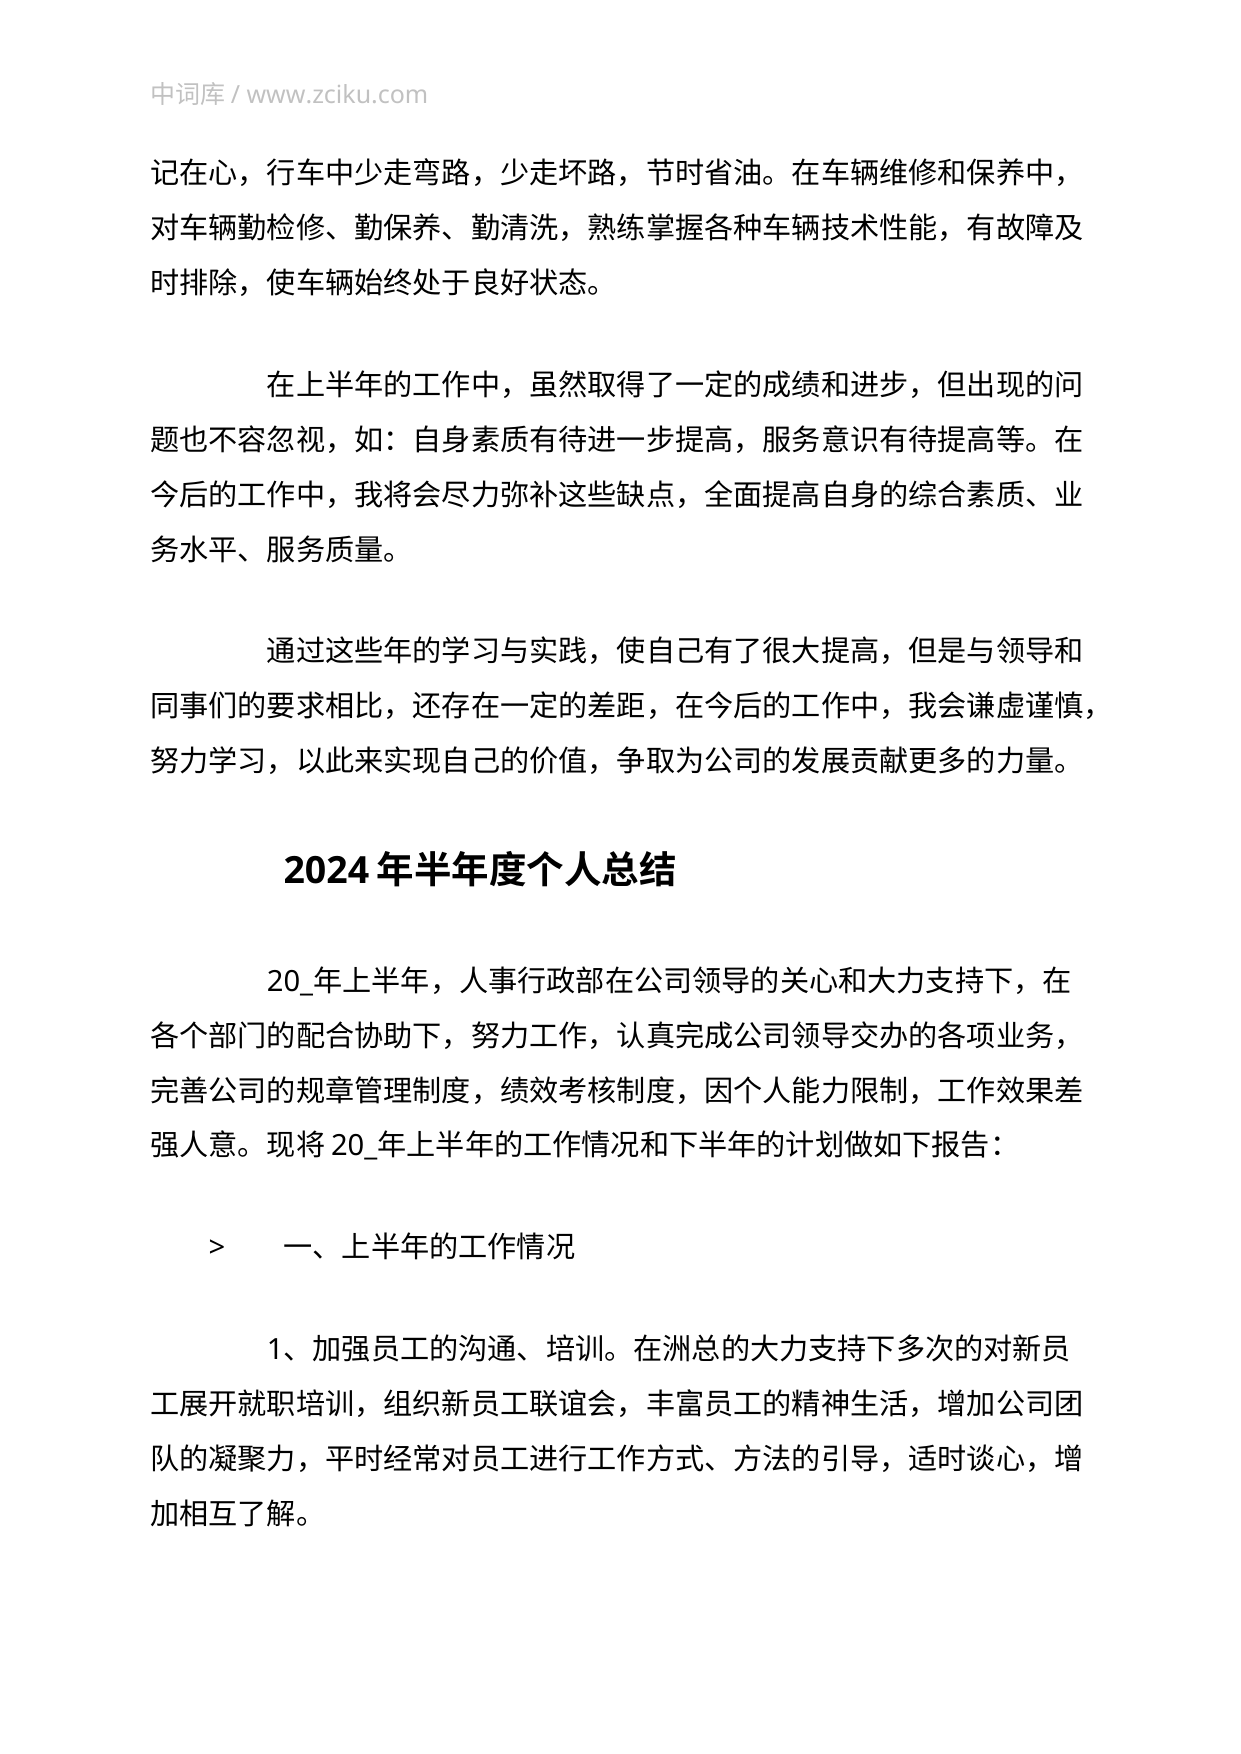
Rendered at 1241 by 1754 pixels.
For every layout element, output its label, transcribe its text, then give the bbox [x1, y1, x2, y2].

text 在上半年的工作中，虽然取得了一定的成绩和进步，但出现的问题也不容忽视，如：自身素质有待进一步提高，服务意识有待提高等。在今后的工作中，我将会尽力弥补这些缺点，全面提高自身的综合素质、业务水平、服务质量。 [150, 362, 1090, 568]
text 1、加强员工的沟通、培训。在洲总的大力支持下多次的对新员工展开就职培训，组织新员工联谊会，丰富员工的精神生活，增加公司团队的凝聚力，平时经常对员工进行工作方式、方法的引导，适时谈心，增加相互了解。 [150, 1326, 1090, 1533]
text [150, 150, 1090, 302]
text 2024年半年度个人总结 [150, 839, 1090, 894]
text 20_年上半年，人事行政部在公司领导的关心和大力支持下，在各个部门的配合协助下，努力工作，认真完成公司领导交办的各项业务，完善公司的规章管理制度，绩效考核制度，因个人能力限制，工作效果差强人意。现将20_年上半年的工作情况和下半年的计划做如下报告： [150, 957, 1090, 1164]
text 通过这些年的学习与实践，使自己有了很大提高，但是与领导和同事们的要求相比，还存在一定的差距，在今后的工作中，我会谦虚谨慎，努力学习，以此来实现自己的价值，争取为公司的发展贡献更多的力量。 [150, 628, 1090, 780]
text > 一、上半年的工作情况 [150, 1224, 1090, 1266]
